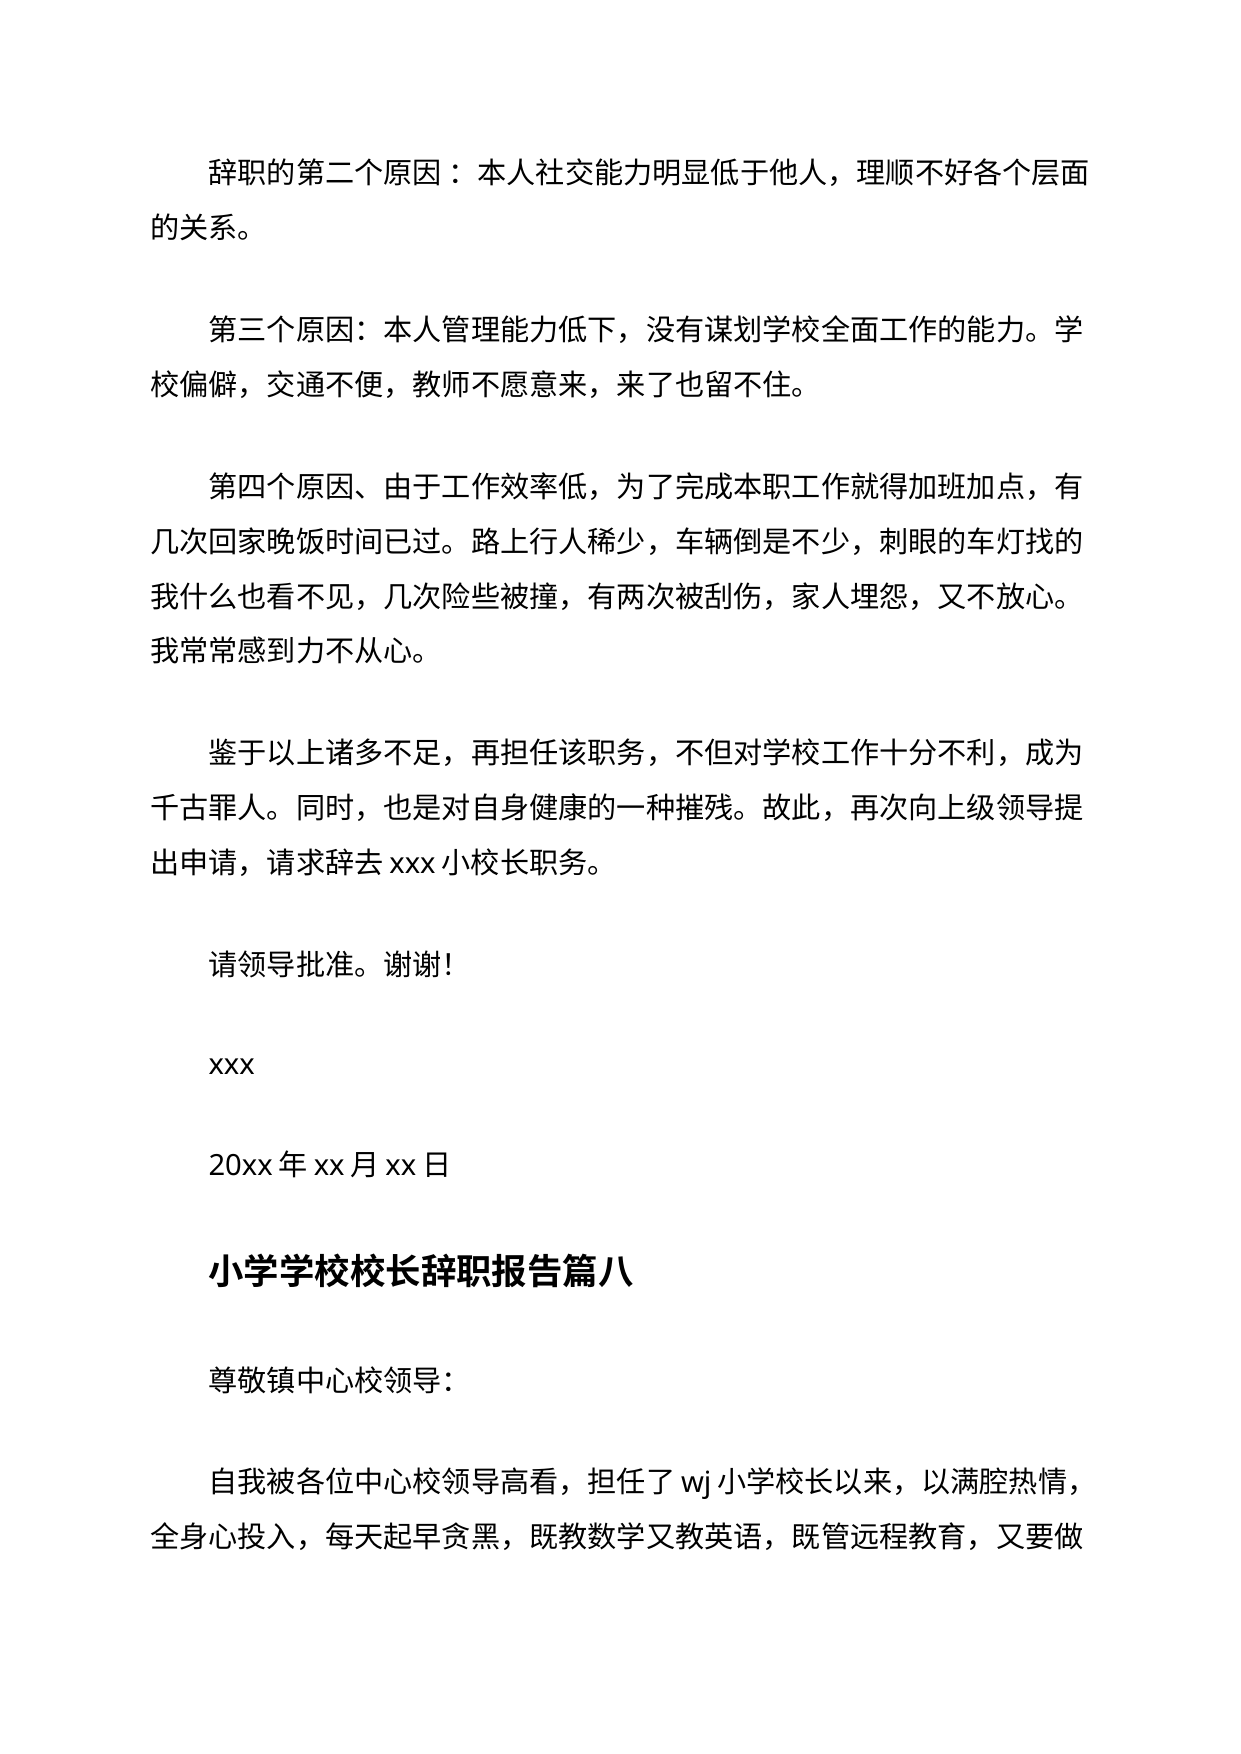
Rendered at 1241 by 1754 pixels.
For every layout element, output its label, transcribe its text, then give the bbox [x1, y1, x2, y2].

text 辞职的第二个原因 ：本人社交能力明显低于他人，理顺不好各个层面的关系。 [150, 150, 1090, 247]
text 鉴于以上诸多不足，再担任该职务，不但对学校工作十分不利，成为千古罪人。同时，也是对自身健康的一种摧残。故此，再次向上级领导提出申请，请求辞去xxx小校长职务。 [150, 730, 1090, 882]
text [150, 1459, 1090, 1556]
text xxx [150, 1043, 1090, 1083]
text 尊敬镇中心校领导： [150, 1357, 1090, 1399]
text 请领导批准。谢谢！ [150, 942, 1090, 984]
text 第四个原因、由于工作效率低，为了完成本职工作就得加班加点，有几次回家晚饭时间已过。路上行人稀少，车辆倒是不少，刺眼的车灯找的我什么也看不见，几次险些被撞，有两次被刮伤，家人埋怨，又不放心。我常常感到力不从心。 [150, 463, 1090, 670]
text 20xx年xx月xx日 [150, 1142, 1090, 1184]
text 第三个原因：本人管理能力低下，没有谋划学校全面工作的能力。学校偏僻，交通不便，教师不愿意来，来了也留不住。 [150, 307, 1090, 404]
text 小学学校校长辞职报告篇八 [150, 1244, 1090, 1295]
